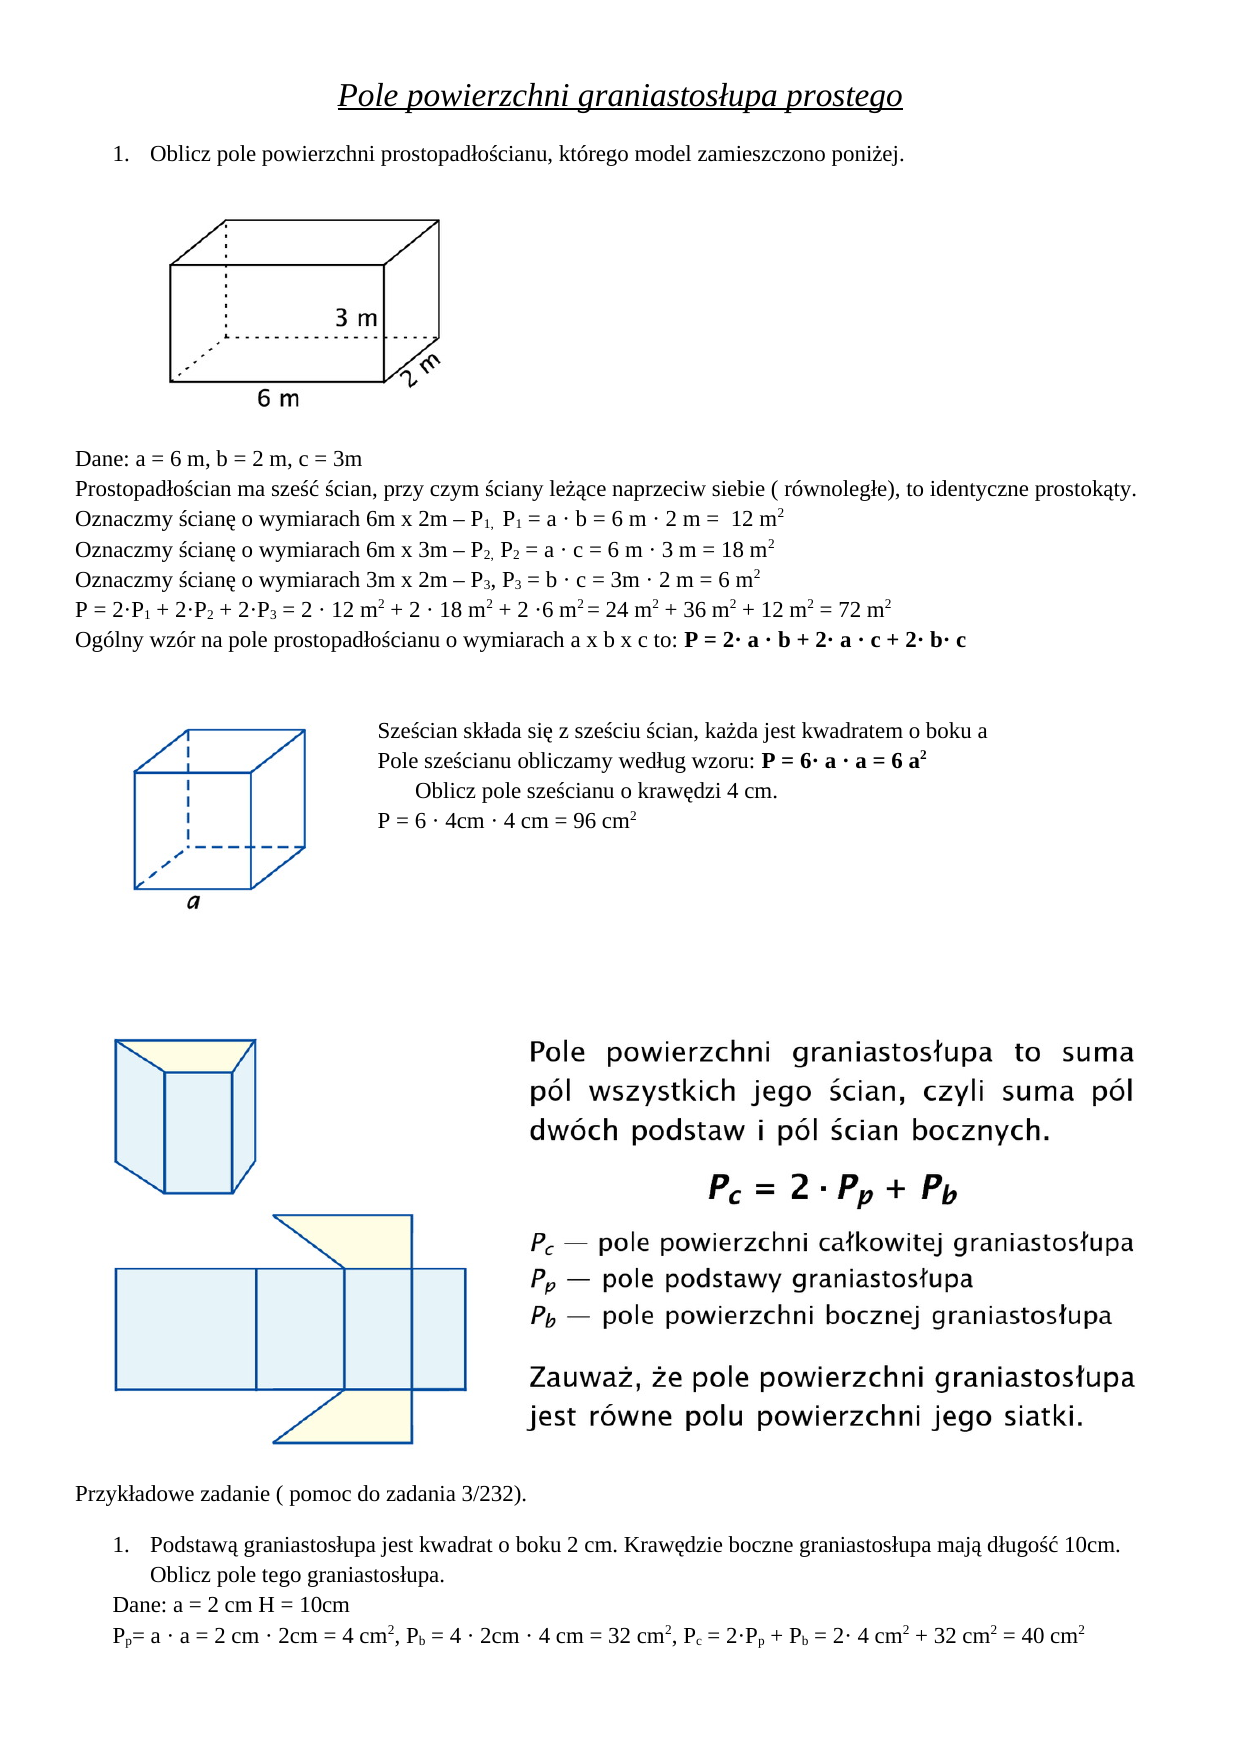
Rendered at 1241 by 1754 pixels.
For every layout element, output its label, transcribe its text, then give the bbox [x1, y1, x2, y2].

picture [75, 191, 472, 421]
picture [75, 717, 359, 917]
text P = 6 · 4cm · 4 cm = 96 cm2 [75, 808, 1165, 949]
text Pp= a · a = 2 cm · 2cm = 4 cm2, Pb = 4 · 2cm · 4 cm = 32 cm2, Pc = 2·Pp + Pb = 2· 4 cm2 + 32 cm2 = 40 cm2 [112, 1622, 1165, 1648]
text Pole powierzchni graniastosłupa prostego [75, 75, 1165, 113]
text Ogólny wzór na pole prostopadłościanu o wymiarach a x b x c to: P = 2· a · b + 2· a · c + 2· b· c [75, 626, 1165, 653]
text Oznaczmy ścianę o wymiarach 6m x 3m – P2, P2 = a · c = 6 m · 3 m = 18 m2 [75, 536, 1165, 562]
text Oznaczmy ścianę o wymiarach 3m x 2m – P3, P3 = b · c = 3m · 2 m = 6 m2 [75, 566, 1165, 592]
text Prostopadłościan ma sześć ścian, przy czym ściany leżące naprzeciw siebie ( równoległe), to identyczne prostokąty. [75, 475, 1165, 502]
text Dane: a = 6 m, b = 2 m, c = 3m [75, 445, 1165, 471]
text Dane: a = 2 cm H = 10cm [112, 1591, 1165, 1618]
list Oblicz pole powierzchni prostopadłościanu, którego model zamieszczono poniżej. [112, 140, 1165, 166]
text Sześcian składa się z sześciu ścian, każda jest kwadratem o boku a [359, 717, 1165, 743]
text Oblicz pole sześcianu o krawędzi 4 cm. [359, 777, 1165, 804]
picture [75, 1004, 1166, 1455]
text Pole sześcianu obliczamy według wzoru: P = 6· a · a = 6 a2 [359, 747, 1165, 773]
text Przykładowe zadanie ( pomoc do zadania 3/232). [75, 1480, 1165, 1506]
text P = 2·P1 + 2·P2 + 2·P3 = 2 · 12 m2 + 2 · 18 m2 + 2 ·6 m2 = 24 m2 + 36 m2 + 12 m2 = 72 m2 [75, 596, 1165, 622]
text Oznaczmy ścianę o wymiarach 6m x 2m – P1, P1 = a · b = 6 m · 2 m = 12 m2 [75, 506, 1165, 532]
list Podstawą graniastosłupa jest kwadrat o boku 2 cm. Krawędzie boczne graniastosłupa mają długość 10cm. Oblicz pole tego graniastosłupa. [112, 1531, 1165, 1588]
